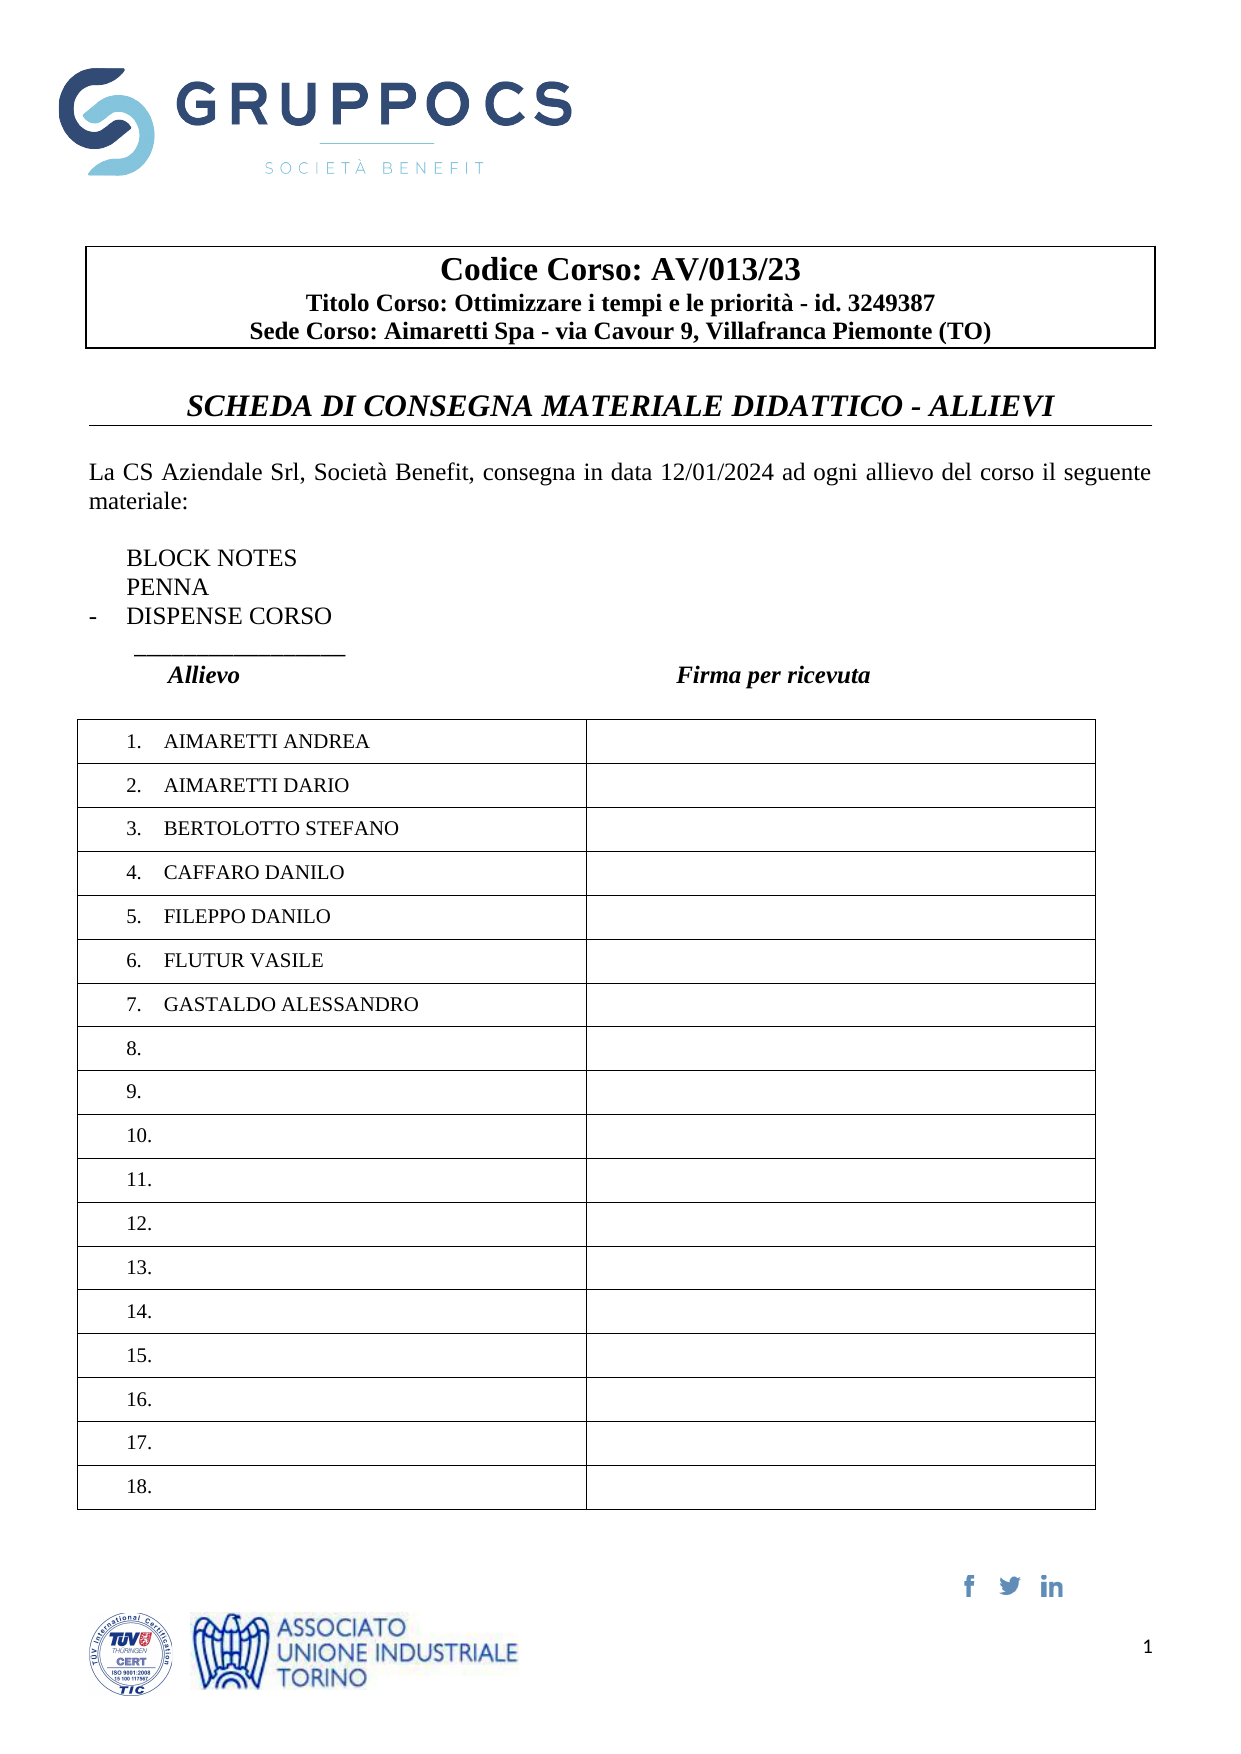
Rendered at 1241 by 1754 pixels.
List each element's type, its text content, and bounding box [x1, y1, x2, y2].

table_cell GASTALDO ALESSANDRO [78, 984, 586, 1026]
picture [190, 1612, 520, 1690]
table_cell AIMARETTI DARIO [78, 764, 586, 807]
list DISPENSE CORSO [88, 601, 1152, 629]
table_cell [78, 1290, 586, 1333]
table_cell [78, 1027, 586, 1070]
text _________________ [88, 629, 1152, 660]
text Titolo Corso: Ottimizzare i tempi e le priorità - id. 3249387 [88, 288, 1152, 313]
table_cell [587, 1027, 1095, 1070]
table_cell [587, 1334, 1095, 1377]
text La CS Aziendale Srl, Società Benefit, consegna in data 12/01/2024 ad ogni allievo del corso il seguente materiale: [88, 457, 1152, 514]
text Sede Corso: Aimaretti Spa - via Cavour 9, Villafranca Piemonte (TO) [87, 313, 1154, 347]
table_cell [587, 1115, 1095, 1158]
table_cell [587, 1203, 1095, 1246]
table_cell [587, 1290, 1095, 1333]
table_cell [78, 1071, 586, 1114]
table_cell [587, 1159, 1095, 1202]
text Codice Corso: AV/013/23 [87, 247, 1154, 288]
table_cell [587, 940, 1095, 982]
text PENNA [126, 572, 1152, 601]
table_cell [78, 1334, 586, 1377]
picture [58, 68, 580, 178]
table_cell [587, 1422, 1095, 1465]
table_cell CAFFARO DANILO [78, 852, 586, 895]
table_cell [78, 1466, 586, 1509]
text Allievo Firma per ricevuta [88, 660, 1152, 689]
table_cell [587, 1247, 1095, 1289]
table_cell [587, 896, 1095, 938]
text SCHEDA DI CONSEGNA MATERIALE DIDATTICO - ALLIEVI [88, 387, 1152, 426]
table_header [587, 720, 1095, 763]
table_cell [587, 1466, 1095, 1509]
table_cell [78, 1203, 586, 1246]
table_cell [587, 852, 1095, 895]
table_cell FLUTUR VASILE [78, 940, 586, 982]
table_cell [78, 1422, 586, 1465]
table_cell [587, 984, 1095, 1026]
table_cell FILEPPO DANILO [78, 896, 586, 938]
table_cell BERTOLOTTO STEFANO [78, 808, 586, 851]
table_cell [78, 1247, 586, 1289]
table_cell [78, 1159, 586, 1202]
table_cell [78, 1378, 586, 1421]
picture [89, 1613, 173, 1696]
table_cell [587, 1378, 1095, 1421]
table_header AIMARETTI ANDREA [78, 720, 586, 763]
picture [964, 1575, 1063, 1597]
table_cell [78, 1115, 586, 1158]
table_cell [587, 808, 1095, 851]
table_cell [587, 1071, 1095, 1114]
text BLOCK NOTES [126, 543, 1152, 572]
table_cell [587, 764, 1095, 807]
